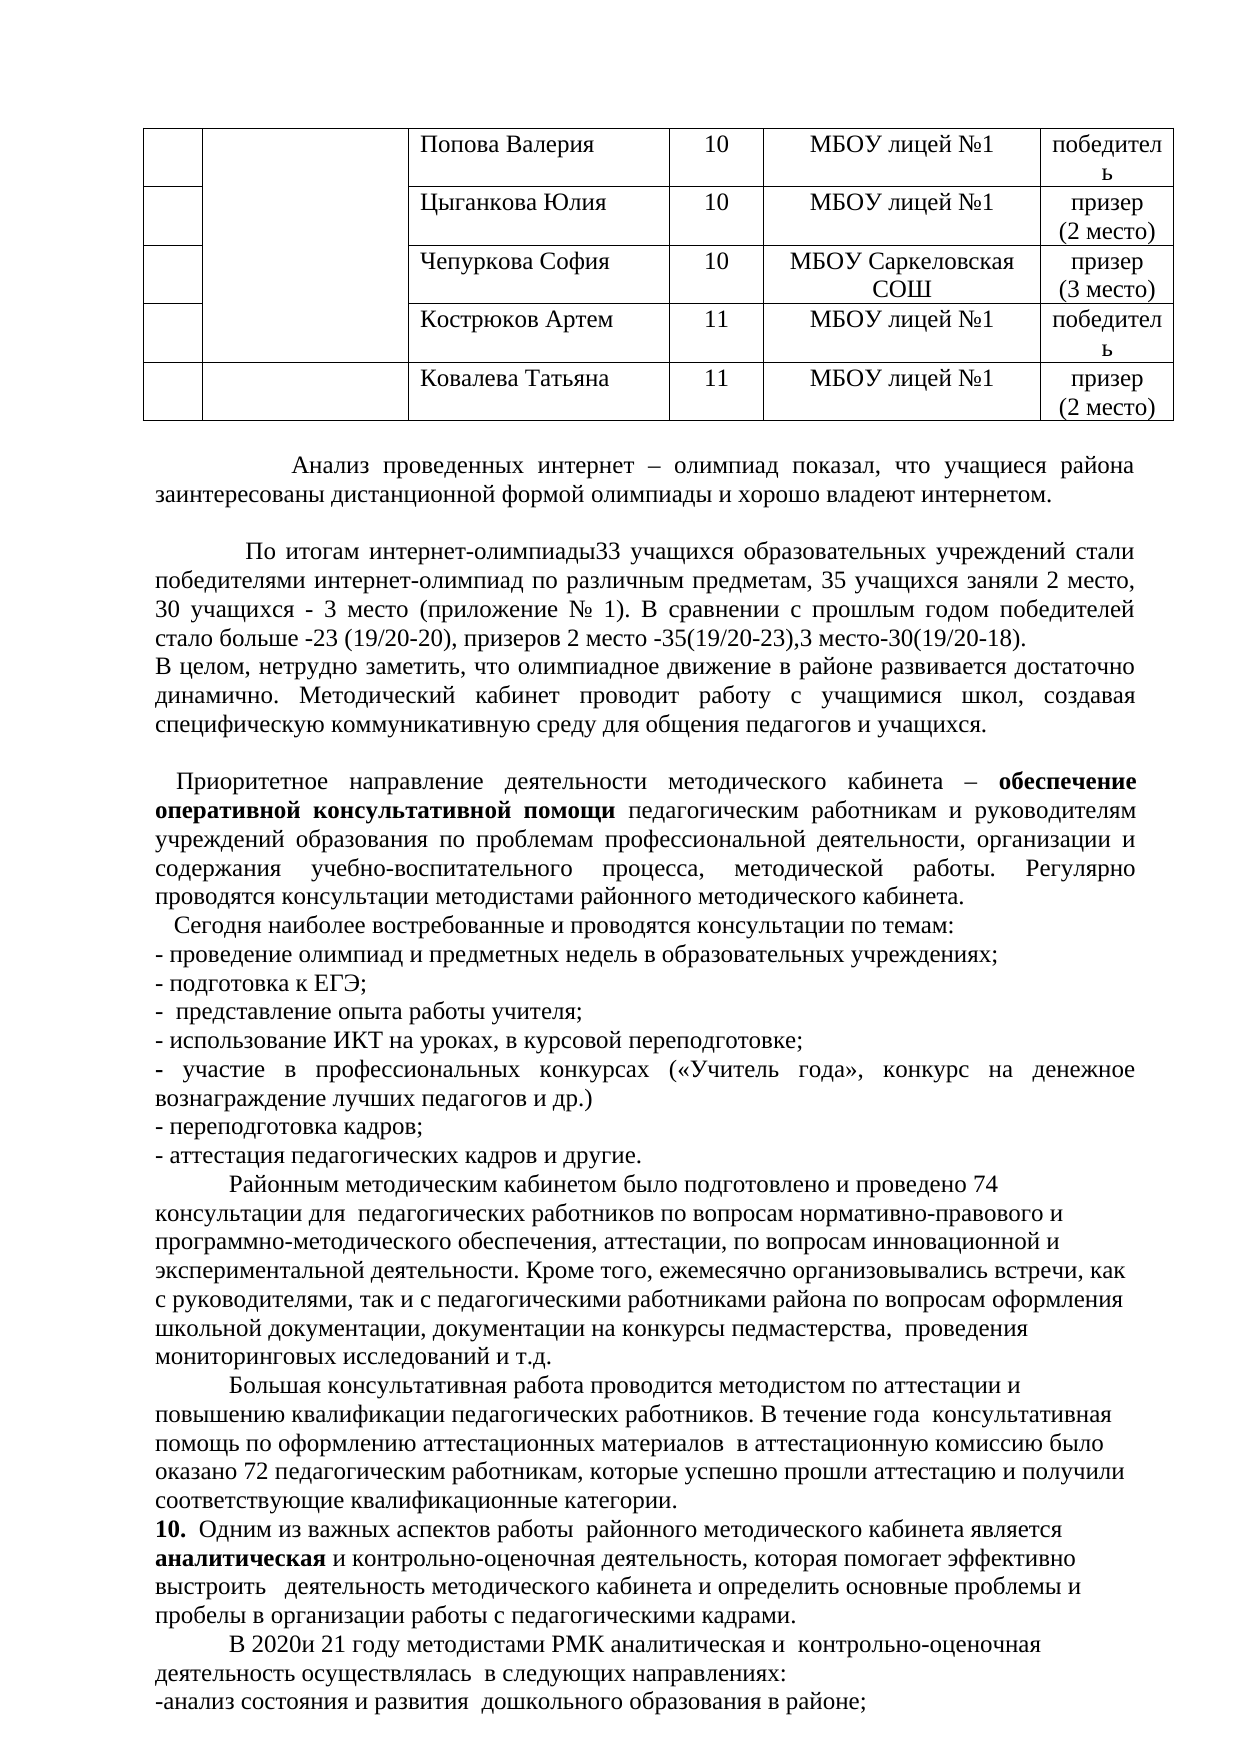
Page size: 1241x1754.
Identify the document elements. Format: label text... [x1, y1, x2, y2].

table_cell [144, 363, 202, 420]
table_cell 11 [670, 304, 763, 362]
text - подготовка к ЕГЭ; [155, 968, 1136, 996]
table_cell Попова Валерия [409, 129, 669, 186]
text Районным методическим кабинетом было подготовлено и проведено 74 консультации для педагогических работников по вопросам нормативно-правового и программно-методического обеспечения, аттестации, по вопросам инновационной и экспериментальной деятельности. Кроме того, ежемесячно организовывались встречи, как с руководителями, так и с педагогическими работниками района по вопросам оформления школьной документации, документации на конкурсы педмастерства, проведения мониторинговых исследований и т.д. [155, 1169, 1136, 1370]
table_cell Чепуркова София [409, 246, 669, 303]
table_cell победитель [1041, 129, 1173, 186]
table_cell Кострюков Артем [409, 304, 669, 362]
text Приоритетное направление деятельности методического кабинета – обеспечение оперативной консультативной помощи педагогическим работникам и руководителям учреждений образования по проблемам профессиональной деятельности, организации и содержания учебно-воспитательного процесса, методической работы. Регулярно проводятся консультации методистами районного методического кабинета. [155, 766, 1136, 910]
text - переподготовка кадров; [155, 1111, 1136, 1140]
table_cell МБОУ лицей №1 [764, 187, 1040, 245]
text Анализ проведенных интернет – олимпиад показал, что учащиеся района заинтересованы дистанционной формой олимпиады и хорошо владеют интернетом. [155, 450, 1136, 508]
text - проведение олимпиад и предметных недель в образовательных учреждениях; [155, 939, 1136, 968]
text В целом, нетрудно заметить, что олимпиадное движение в районе развивается достаточно динамично. Методический кабинет проводит работу с учащимися школ, создавая специфическую коммуникативную среду для общения педагогов и учащихся. [155, 651, 1136, 738]
text - использование ИКТ на уроках, в курсовой переподготовке; [155, 1025, 1136, 1054]
table_cell [144, 187, 202, 245]
text - аттестация педагогических кадров и другие. [155, 1140, 1136, 1169]
table_cell 11 [670, 363, 763, 420]
text По итогам интернет-олимпиады33 учащихся образовательных учреждений стали победителями интернет-олимпиад по различным предметам, 35 учащихся заняли 2 место, 30 учащихся - 3 место (приложение № 1). В сравнении с прошлым годом победителей стало больше -23 (19/20-20), призеров 2 место -35(19/20-23),3 место-30(19/20-18). [81, 536, 1136, 651]
text -анализ состояния и развития дошкольного образования в районе; [155, 1686, 1136, 1715]
table_cell [144, 246, 202, 303]
text - участие в профессиональных конкурсах («Учитель года», конкурс на денежное вознаграждение лучших педагогов и др.) [155, 1054, 1136, 1111]
table_cell МБОУ лицей №1 [764, 129, 1040, 186]
text Большая консультативная работа проводится методистом по аттестации и повышению квалификации педагогических работников. В течение года консультативная помощь по оформлению аттестационных материалов в аттестационную комиссию было оказано 72 педагогическим работникам, которые успешно прошли аттестацию и получили соответствующие квалификационные категории. [155, 1370, 1136, 1514]
table_cell МБОУ лицей №1 [764, 363, 1040, 420]
table_cell призер (2 место) [1041, 363, 1173, 420]
table_cell МБОУ Саркеловская СОШ [764, 246, 1040, 303]
table_cell Цыганкова Юлия [409, 187, 669, 245]
table_cell призер (3 место) [1041, 246, 1173, 303]
text 10. Одним из важных аспектов работы районного методического кабинета является аналитическая и контрольно-оценочная деятельность, которая помогает эффективно выстроить деятельность методического кабинета и определить основные проблемы и пробелы в организации работы с педагогическими кадрами. [155, 1514, 1136, 1629]
table_cell Ковалева Татьяна [409, 363, 669, 420]
table_cell МБОУ лицей №1 [764, 304, 1040, 362]
text - представление опыта работы учителя; [155, 996, 1136, 1025]
table_cell победитель [1041, 304, 1173, 362]
table_cell 10 [670, 187, 763, 245]
text Сегодня наиболее востребованные и проводятся консультации по темам: [155, 910, 1136, 939]
table_cell 10 [670, 129, 763, 186]
table_cell [144, 304, 202, 362]
table_cell [144, 129, 202, 186]
table_cell [203, 363, 408, 420]
table_cell призер (2 место) [1041, 187, 1173, 245]
text В 2020и 21 году методистами РМК аналитическая и контрольно-оценочная деятельность осуществлялась в следующих направлениях: [155, 1629, 1136, 1686]
table_cell 10 [670, 246, 763, 303]
